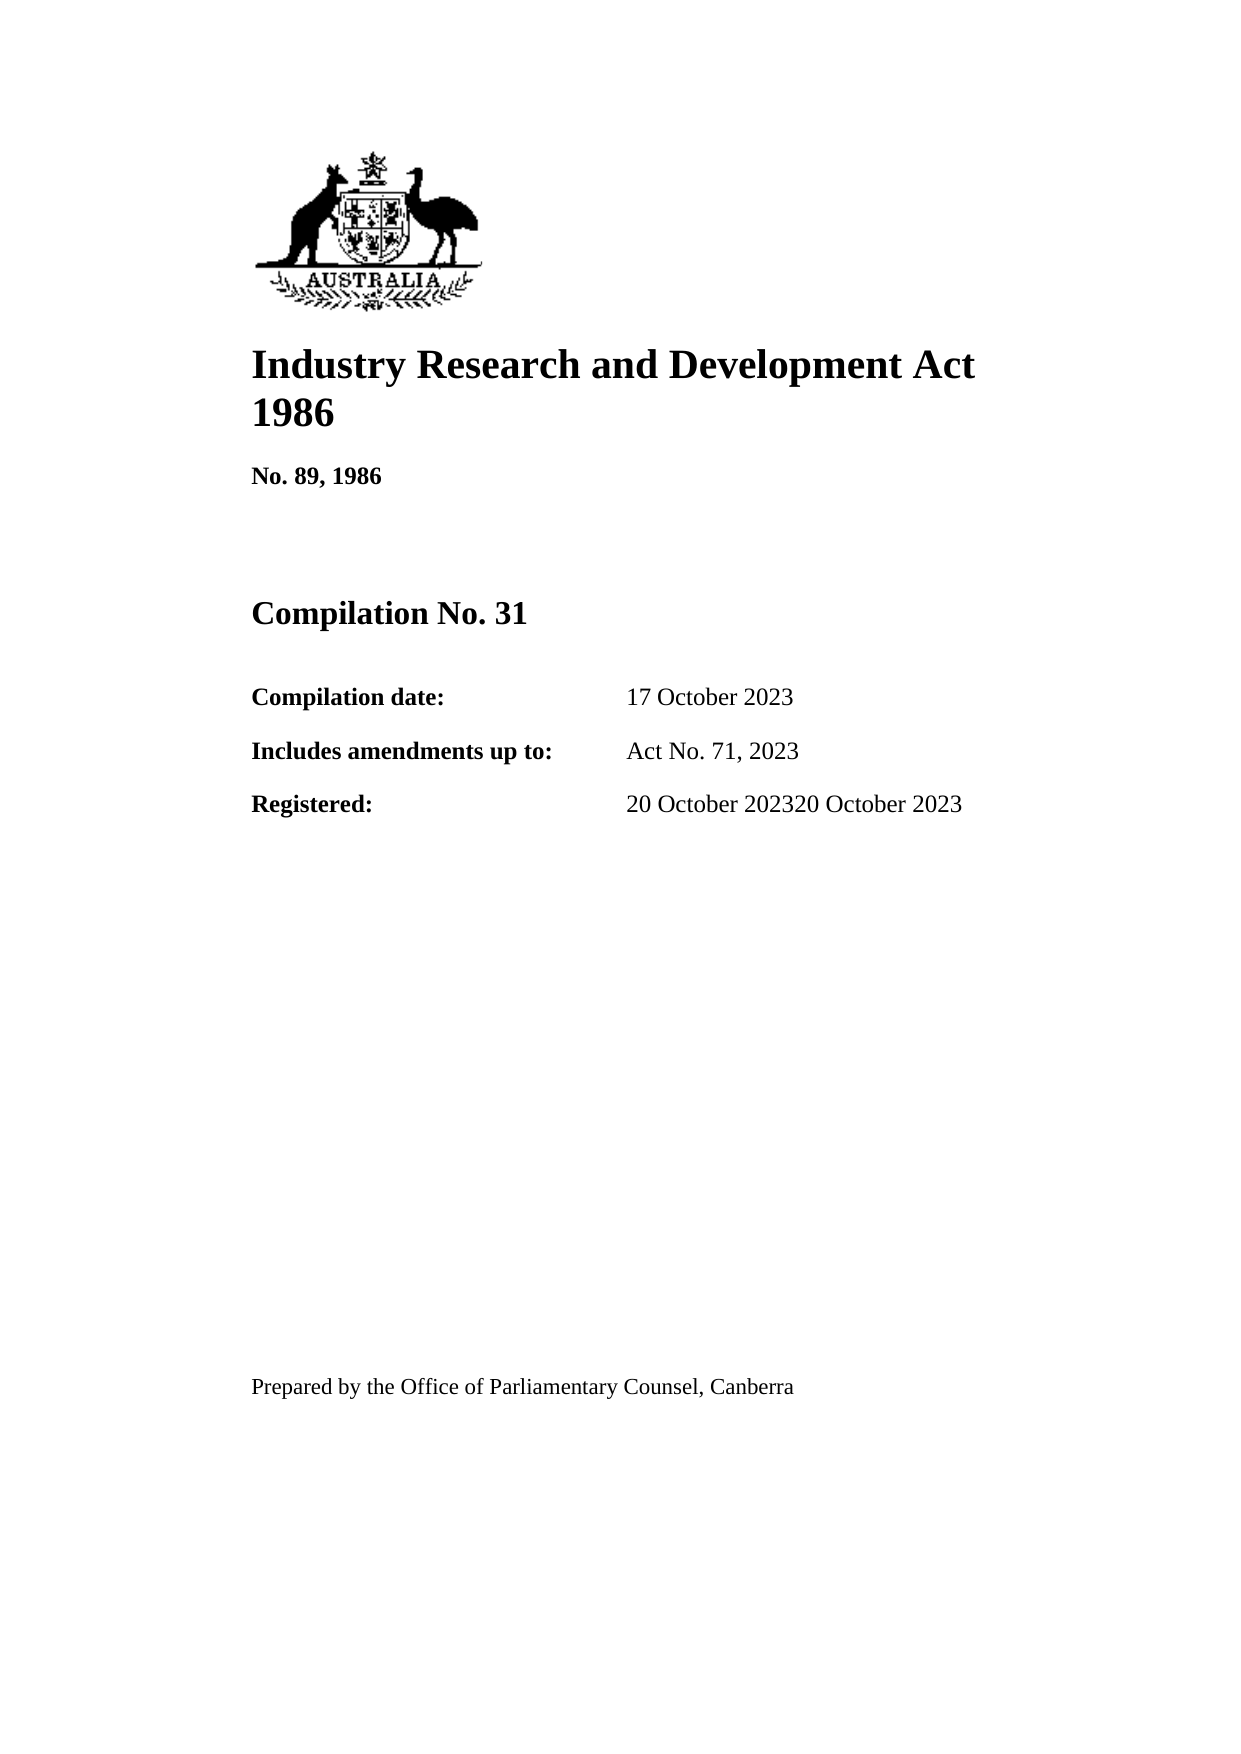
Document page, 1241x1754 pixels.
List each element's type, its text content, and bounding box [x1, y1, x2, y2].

text Compilation date: 17 October 2023 [251, 682, 989, 711]
text Registered: 20 October 2023 [251, 789, 989, 818]
text Industry Research and Development Act 1986 [251, 340, 989, 436]
text No. 89, 1986 [251, 461, 989, 489]
text Includes amendments up to: Act No. 71, 2023 [251, 736, 989, 764]
text Compilation No. 31 [251, 594, 989, 632]
